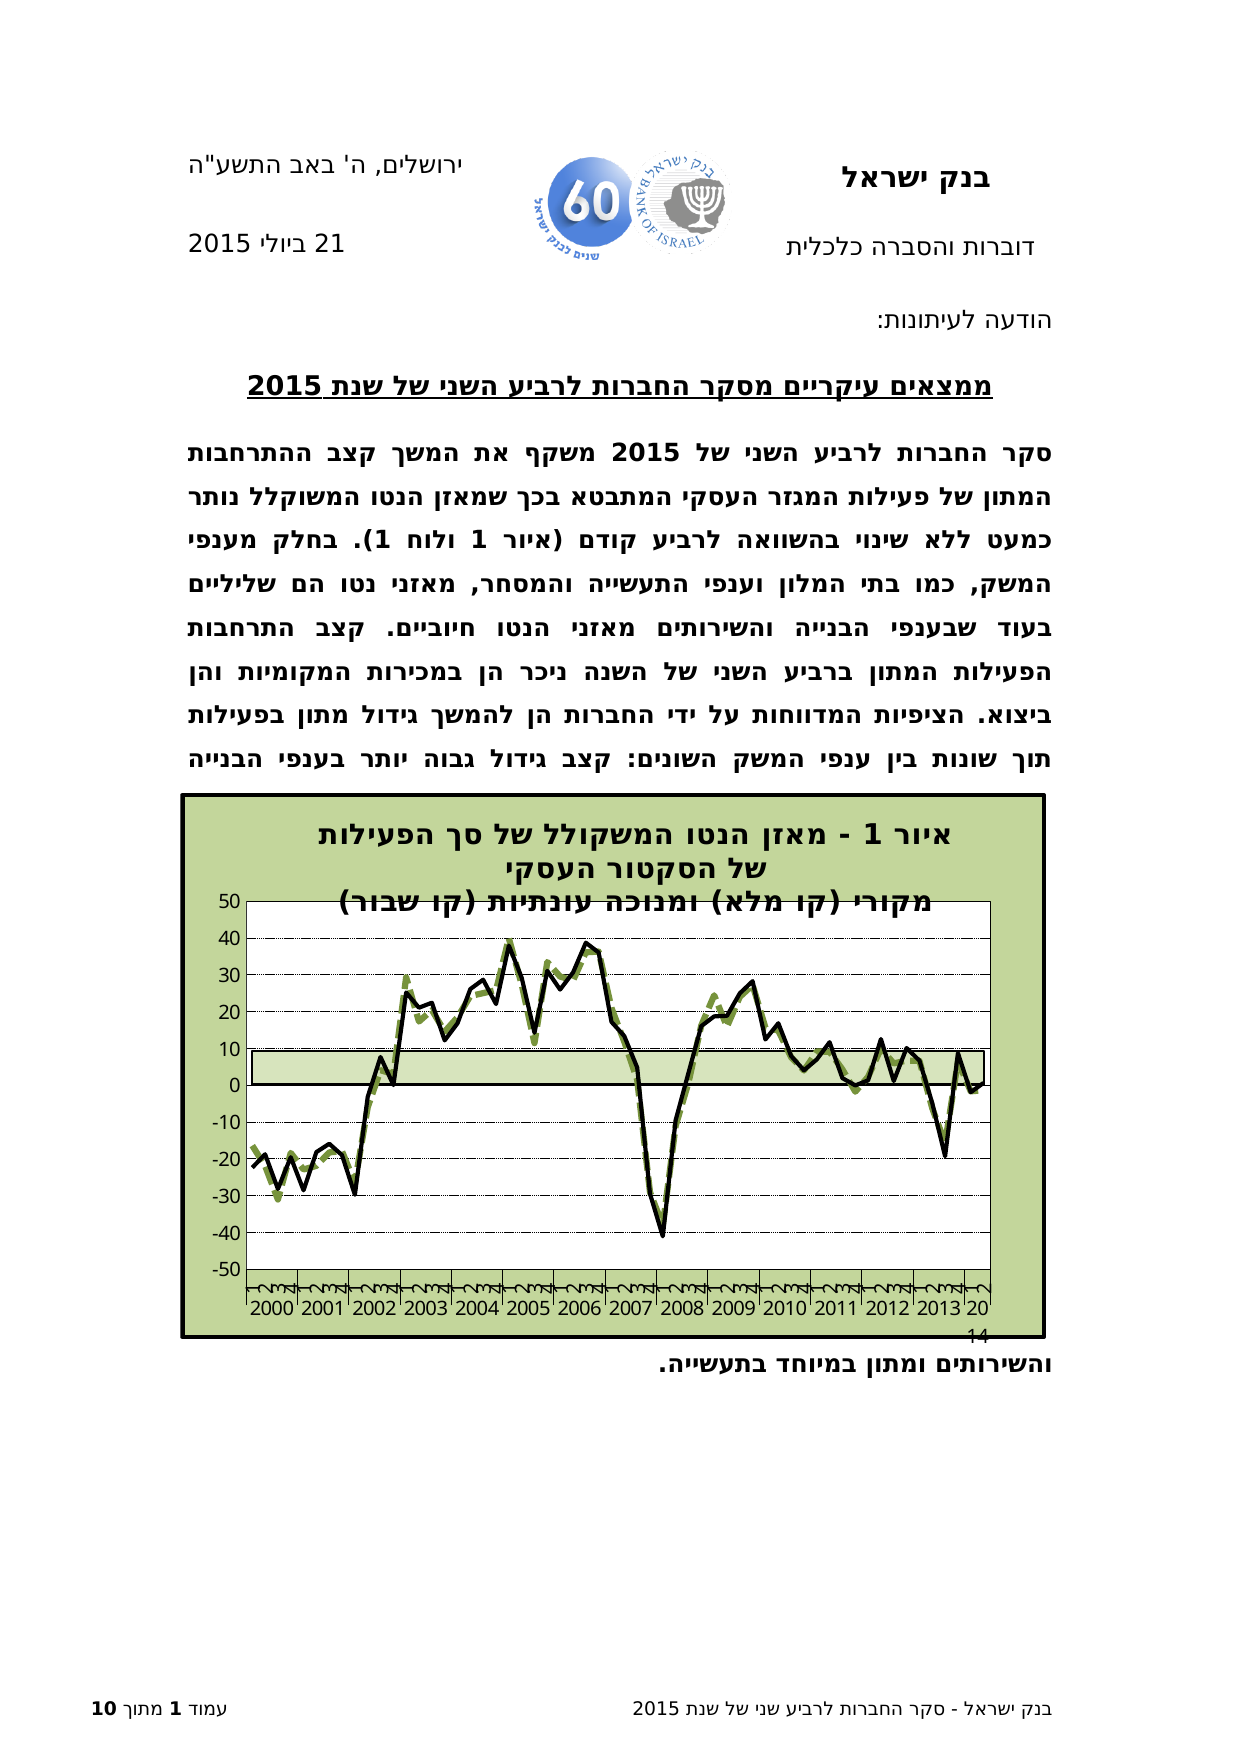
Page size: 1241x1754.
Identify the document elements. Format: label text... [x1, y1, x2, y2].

text ממצאים עיקריים מסקר החברות לרביע השני של שנת 2015 [187, 370, 1053, 402]
table_header ‏ירושלים, ה' באב התשע"ה ‏‏21 ביולי 2015 [176, 150, 498, 305]
text סקר החברות לרביע השני של 2015 משקף את המשך קצב ההתרחבות המתון של פעילות המגזר העסקי המתבטא בכך שמאזן הנטו המשוקלל נותר כמעט ללא שינוי בהשוואה לרביע קודם (איור 1 ולוח 1). בחלק מענפי המשק, כמו בתי המלון וענפי התעשייה והמסחר, מאזני נטו הם שליליים בעוד שבענפי הבנייה והשירותים מאזני הנטו חיוביים. קצב התרחבות הפעילות המתון ברביע השני של השנה ניכר הן במכירות המקומיות והן ביצוא. הציפיות המדווחות על ידי החברות הן להמשך גידול מתון בפעילות תוך שונות בין ענפי המשק השונים: קצב גידול גבוה יותר בענפי הבנייה והשירותים ומתון במיוחד בתעשייה. [187, 438, 1053, 1378]
table_header בנק ישראל דוברות והסברה כלכלית [768, 150, 1064, 305]
text הודעה לעיתונות: [177, 305, 1053, 334]
table_header [498, 150, 768, 305]
picture [534, 150, 732, 260]
